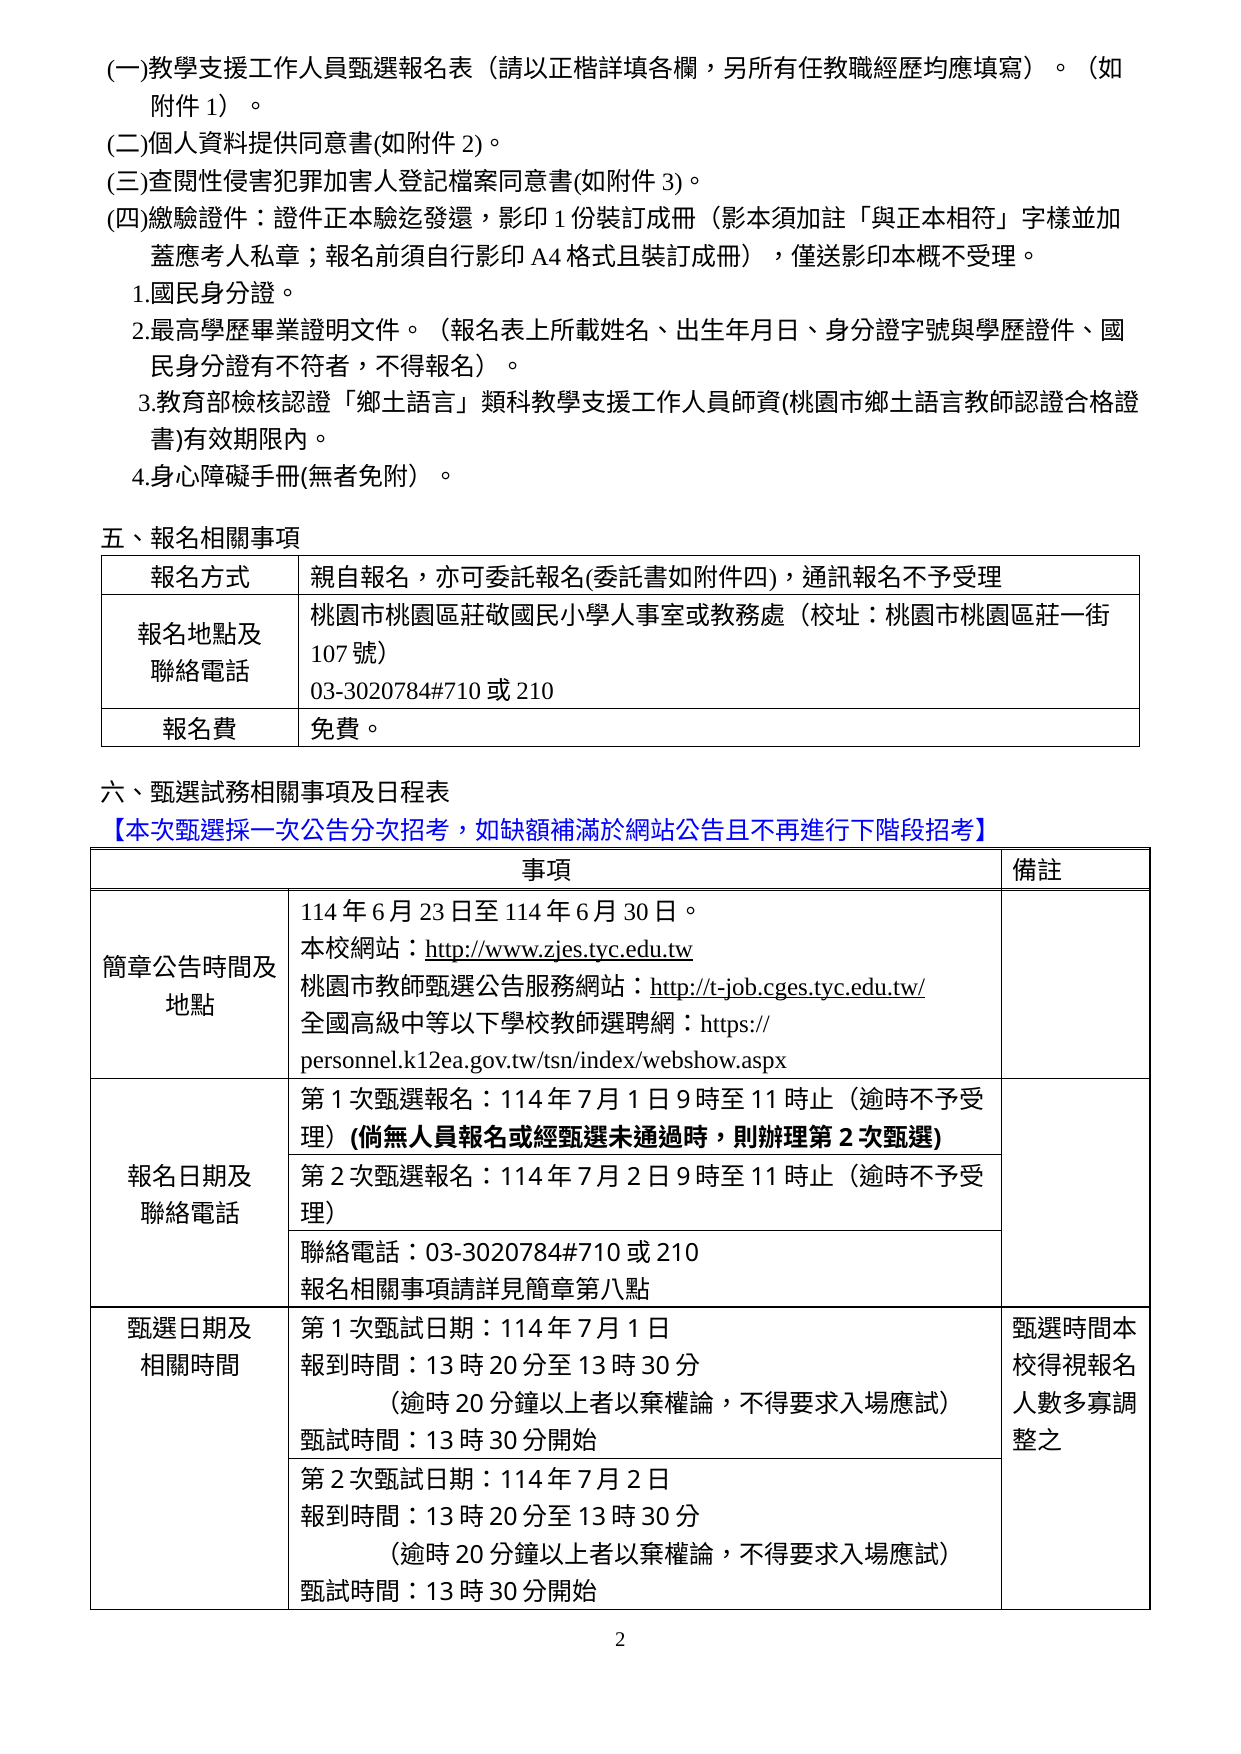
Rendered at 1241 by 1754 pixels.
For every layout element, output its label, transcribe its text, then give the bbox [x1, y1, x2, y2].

text (一)教學支援工作人員甄選報名表（請以正楷詳填各欄，另所有任教職經歷均應填寫）。（如附件1）。 [100, 48, 1140, 123]
text 3.教育部檢核認證「鄉土語言」類科教學支援工作人員師資(桃園市鄉土語言教師認證合格證書)有效期限內。 [138, 383, 1140, 455]
text 2.最高學歷畢業證明文件。（報名表上所載姓名、出生年月日、身分證字號與學歷證件、國民身分證有不符者，不得報名）。 [125, 310, 1140, 383]
table_cell 簡章公告時間及 地點 [91, 891, 288, 1078]
table_cell 甄選日期及 相關時間 [91, 1308, 288, 1608]
table_cell 甄選時間本校得視報名人數多寡調整之 [1002, 1308, 1149, 1608]
table_cell 第2次甄選報名：114年7月2日9時至11時止（逾時不予受理） [289, 1155, 1001, 1230]
text 1.國民身分證。 [125, 273, 1140, 310]
table_cell 免費。 [299, 709, 1139, 746]
table_cell 第1次甄選報名：114年7月1日9時至11時止（逾時不予受理）(倘無人員報名或經甄選未通過時，則辦理第2次甄選) [289, 1079, 1001, 1154]
text 六、甄選試務相關事項及日程表 [100, 772, 1140, 809]
text 五、報名相關事項 [100, 518, 1140, 555]
table_cell 報名地點及 聯絡電話 [102, 595, 298, 707]
table_cell 114年6月23日至114年6月30日。 本校網站：http://www.zjes.tyc.edu.tw 桃園市教師甄選公告服務網站：http://t-job.cges.tyc.edu.tw/ 全國高級中等以下學校教師選聘網：https://personnel.k12ea.gov.tw/tsn/index/webshow.aspx [289, 891, 1001, 1078]
text (四)繳驗證件：證件正本驗迄發還，影印1份裝訂成冊（影本須加註「與正本相符」字樣並加 蓋應考人私章；報名前須自行影印A4格式且裝訂成冊），僅送影印本概不受理。 [100, 198, 1140, 273]
table_cell [1002, 1079, 1149, 1306]
table_cell 桃園市桃園區莊敬國民小學人事室或教務處（校址：桃園市桃園區莊一街107號） 03-3020784#710或210 [299, 595, 1139, 707]
table_cell 報名日期及 聯絡電話 [91, 1079, 288, 1306]
table_cell 第2次甄試日期：114年7月2日 報到時間：13時20分至13時30分 （逾時20分鐘以上者以棄權論，不得要求入場應試） 甄試時間：13時30分開始 [289, 1459, 1001, 1608]
table_cell [1002, 891, 1149, 1078]
text (三)查閱性侵害犯罪加害人登記檔案同意書(如附件3)。 [100, 160, 1140, 198]
table_cell 報名費 [102, 709, 298, 746]
text (二)個人資料提供同意書(如附件2)。 [100, 123, 1140, 160]
table_header 備註 [1002, 850, 1149, 888]
text 【本次甄選採一次公告分次招考，如缺額補滿於網站公告且不再進行下階段招考】 [100, 809, 1140, 847]
table_cell 第1次甄試日期：114年7月1日 報到時間：13時20分至13時30分 （逾時20分鐘以上者以棄權論，不得要求入場應試） 甄試時間：13時30分開始 [289, 1308, 1001, 1457]
text 4.身心障礙手冊(無者免附）。 [125, 455, 1140, 493]
table_header 事項 [91, 850, 1001, 888]
table_cell 聯絡電話：03-3020784#710或210 報名相關事項請詳見簡章第八點 [289, 1231, 1001, 1306]
table_header 親自報名，亦可委託報名(委託書如附件四)，通訊報名不予受理 [299, 556, 1139, 594]
table_header 報名方式 [102, 556, 298, 594]
